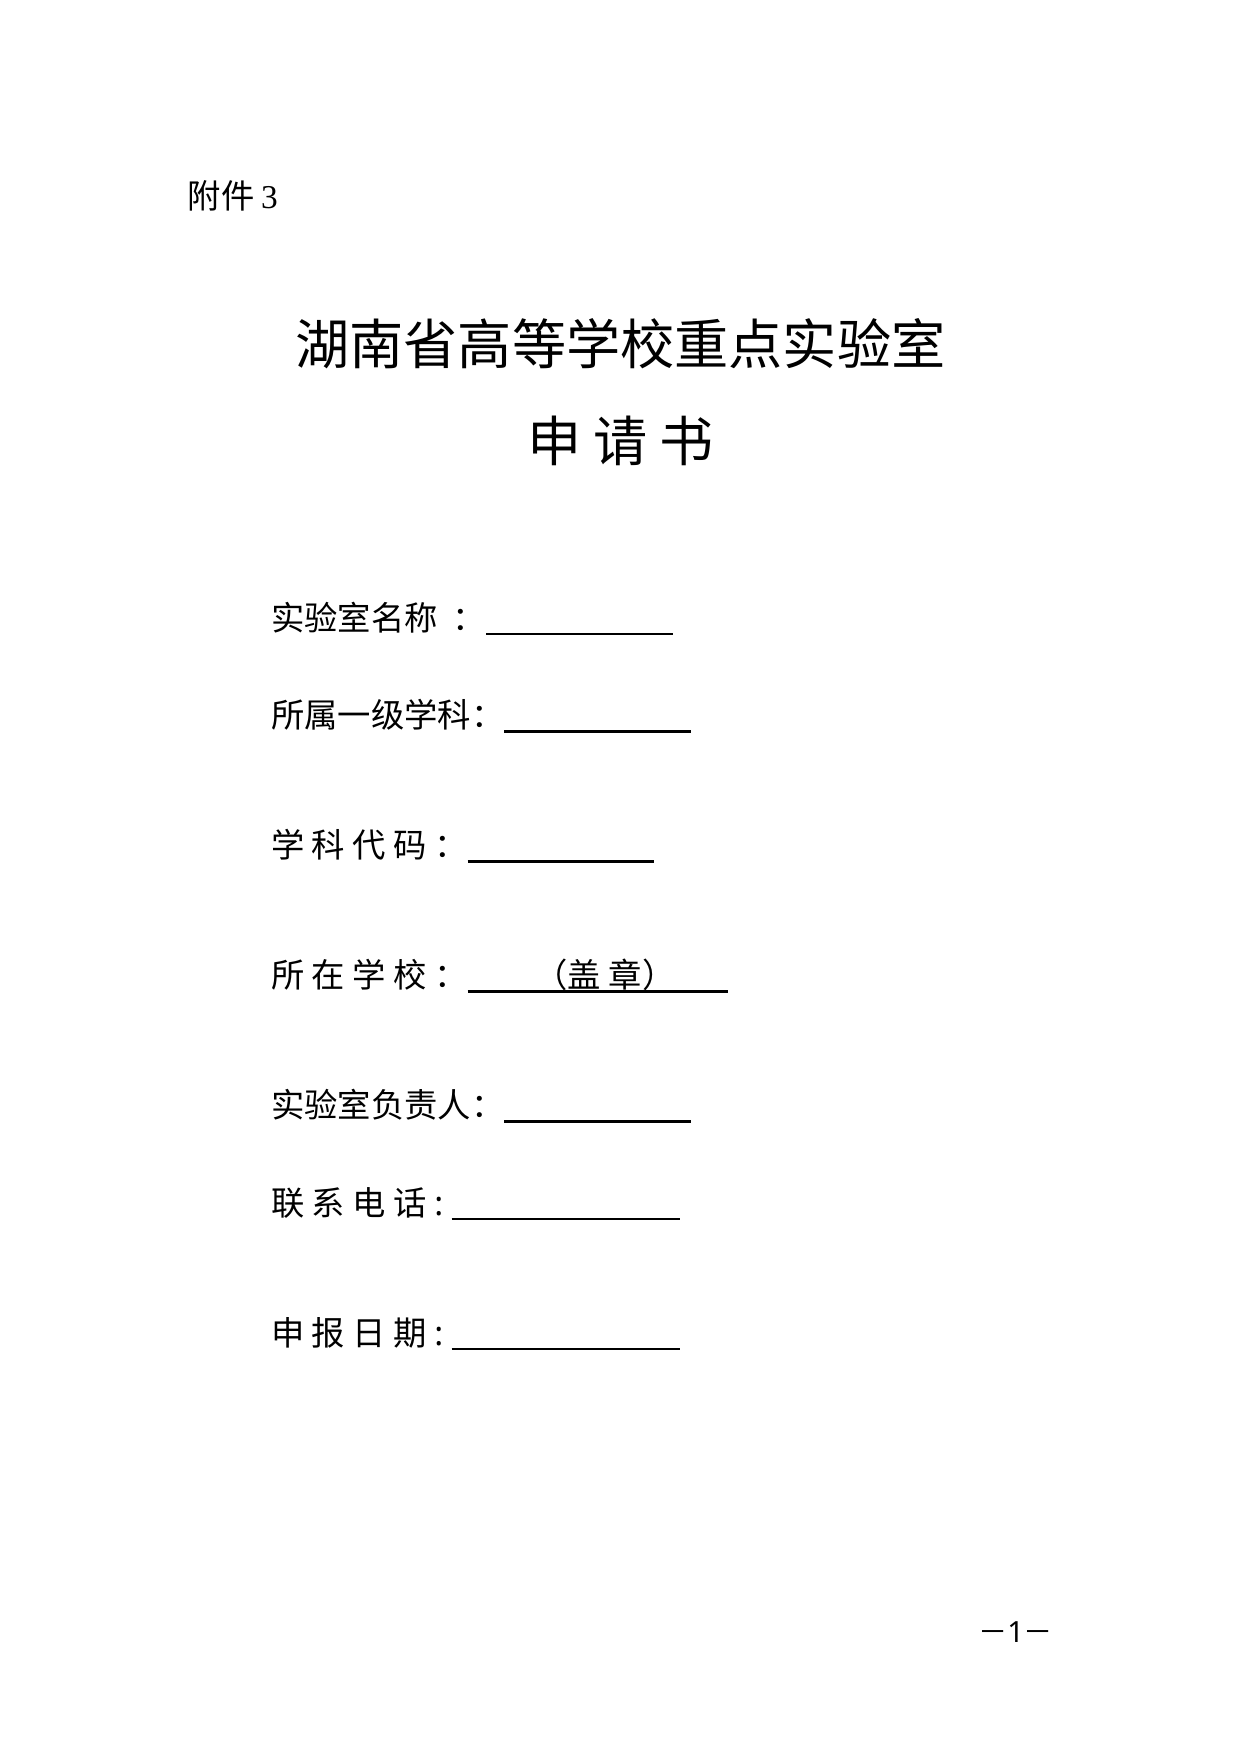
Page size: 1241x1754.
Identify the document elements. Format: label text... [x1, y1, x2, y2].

text 联 系 电 话 : [187, 1168, 1050, 1233]
text 所属一级学科： [187, 681, 1050, 746]
text 申 请 书 [187, 389, 1053, 487]
text 学 科 代 码 ： [187, 811, 1050, 876]
text 附件3 [187, 162, 1053, 227]
text 申 报 日 期 : [187, 1298, 1050, 1363]
text 实验室名称 ： [187, 583, 1050, 648]
text 所 在 学 校 ： （盖 章） [187, 941, 1050, 1006]
text 实验室负责人： [187, 1071, 1050, 1136]
text 湖南省高等学校重点实验室 [187, 292, 1053, 389]
